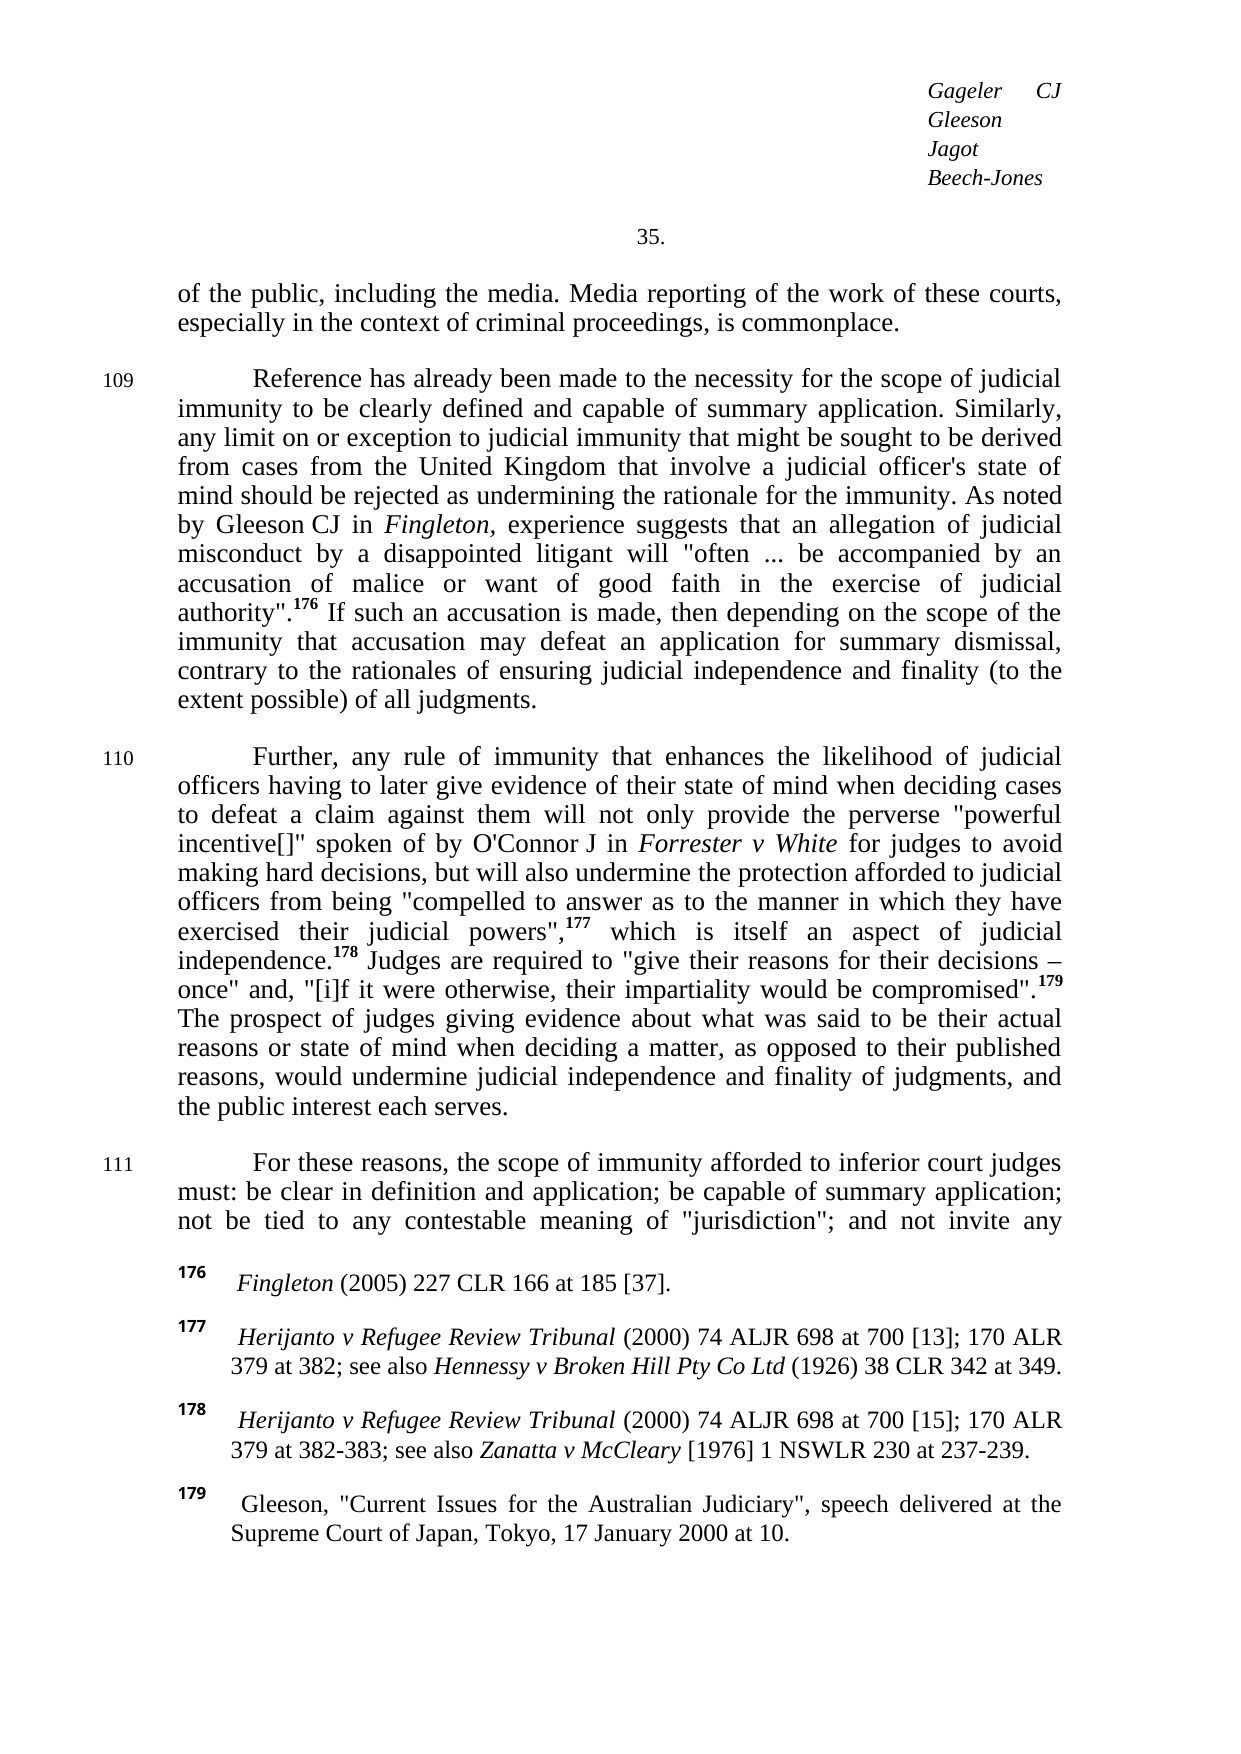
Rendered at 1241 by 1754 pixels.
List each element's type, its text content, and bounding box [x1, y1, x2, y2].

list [102, 1148, 1063, 1235]
list Reference has already been made to the necessity for the scope of judicial immunity to be clearly defined and capable of summary application. Similarly, any limit on or exception to judicial immunity that might be sought to be derived from cases from the United Kingdom that involve a judicial officer's state of mind should be rejected as undermining the rationale for the immunity. As noted by Gleeson CJ in Fingleton, experience suggests that an allegation of judicial misconduct by a disappointed litigant will "often ... be accompanied by an accusation of malice or want of good faith in the exercise of judicial authority". If such an accusation is made, then depending on the scope of the immunity that accusation may defeat an application for summary dismissal, contrary to the rationales of ensuring judicial independence and finality (to the extent possible) of all judgments. [102, 364, 1063, 714]
list Further, any rule of immunity that enhances the likelihood of judicial officers having to later give evidence of their state of mind when deciding cases to defeat a claim against them will not only provide the perverse "powerful incentive[]" spoken of by O'Connor J in Forrester v White for judges to avoid making hard decisions, but will also undermine the protection afforded to judicial officers from being "compelled to answer as to the manner in which they have exercised their judicial powers", which is itself an aspect of judicial independence. Judges are required to "give their reasons for their decisions – once" and, "[i]f it were otherwise, their impartiality would be compromised". The prospect of judges giving evidence about what was said to be their actual reasons or state of mind when deciding a matter, as opposed to their published reasons, would undermine judicial independence and finality of judgments, and the public interest each serves. [102, 742, 1063, 1121]
